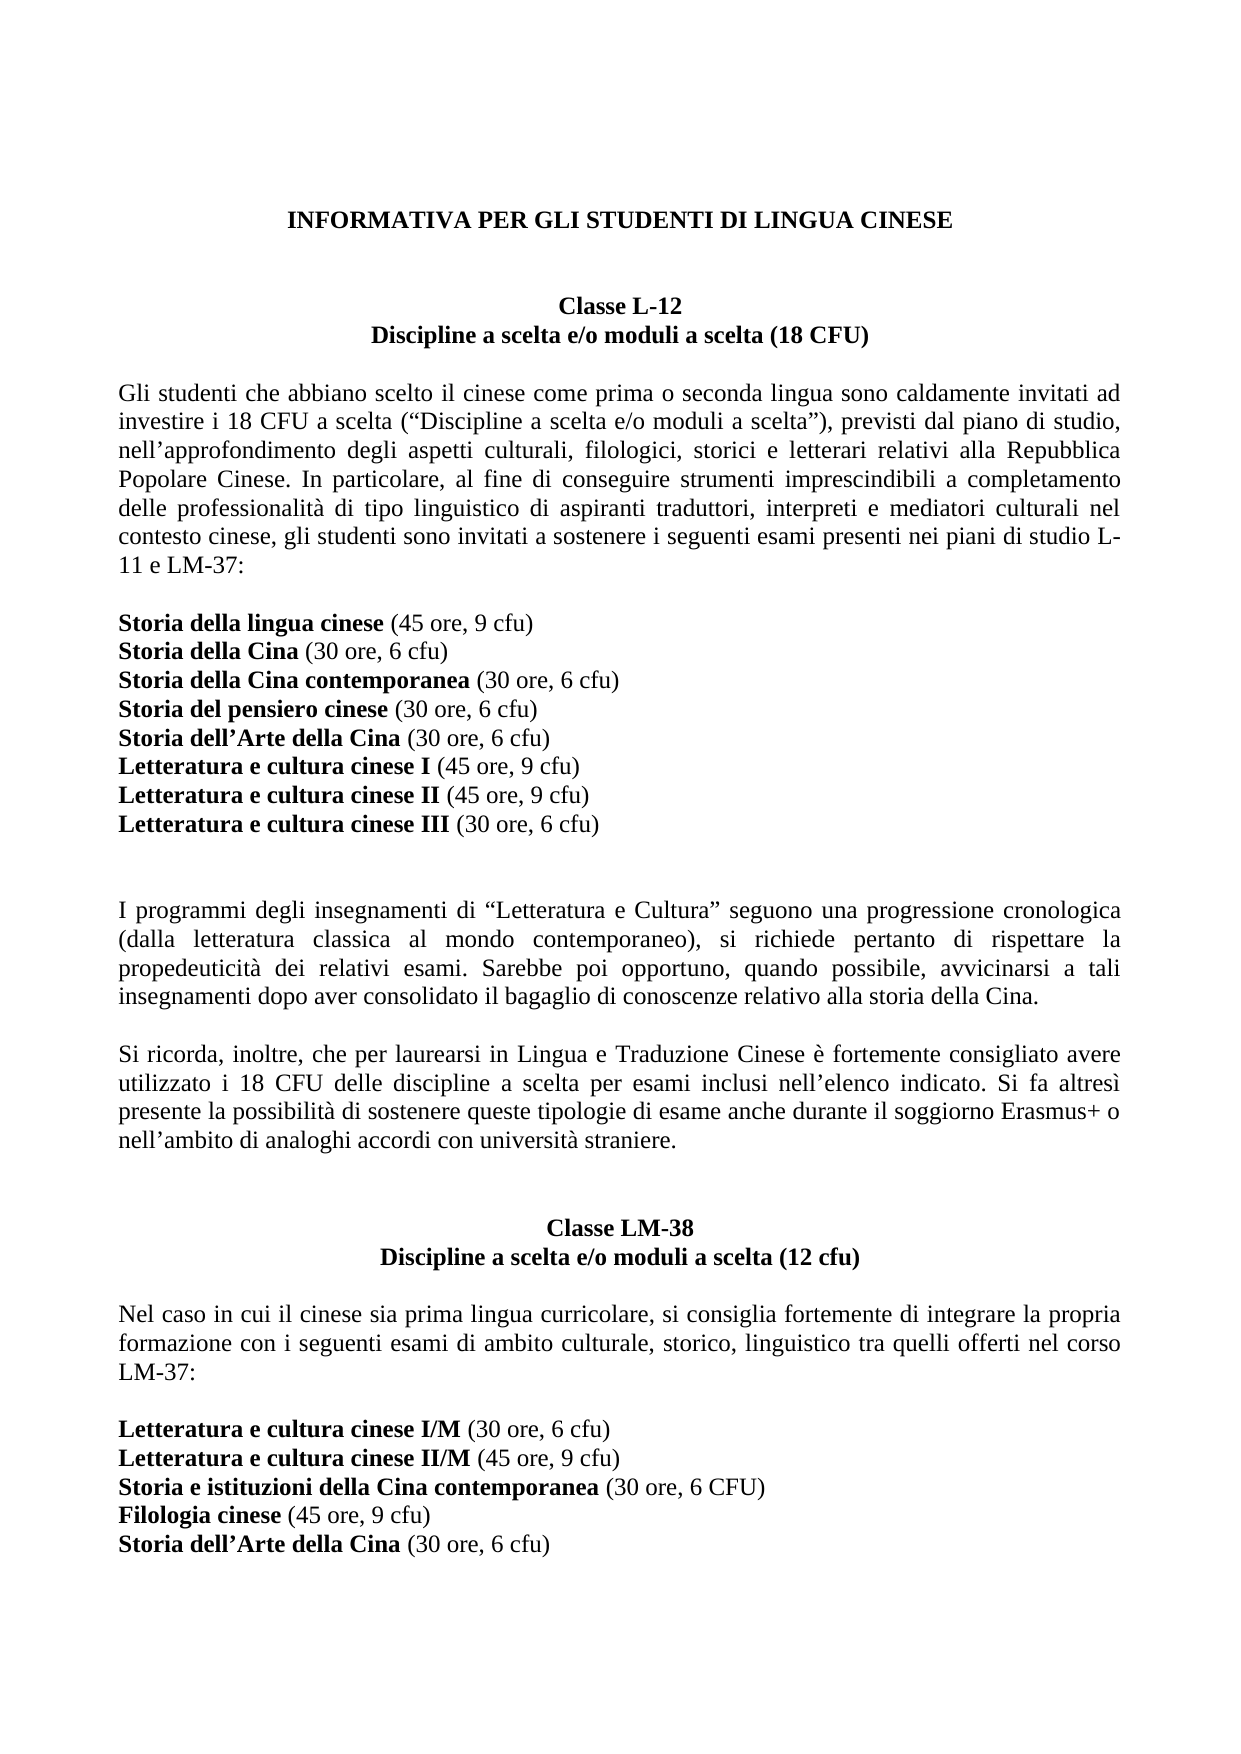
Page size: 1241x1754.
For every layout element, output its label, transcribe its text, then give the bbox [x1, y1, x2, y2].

text Storia e istituzioni della Cina contemporanea (30 ore, 6 CFU) [118, 1472, 1122, 1501]
text Letteratura e cultura cinese II (45 ore, 9 cfu) [118, 780, 1122, 809]
text Letteratura e cultura cinese II/M (45 ore, 9 cfu) [118, 1443, 1122, 1472]
text Storia del pensiero cinese (30 ore, 6 cfu) [118, 694, 1122, 723]
text I programmi degli insegnamenti di “Letteratura e Cultura” seguono una progressione cronologica (dalla letteratura classica al mondo contemporaneo), si richiede pertanto di rispettare la propedeuticità dei relativi esami. Sarebbe poi opportuno, quando possibile, avvicinarsi a tali insegnamenti dopo aver consolidato il bagaglio di conoscenze relativo alla storia della Cina. [118, 895, 1122, 1010]
text Letteratura e cultura cinese I (45 ore, 9 cfu) [118, 751, 1122, 780]
text INFORMATIVA PER GLI STUDENTI DI LINGUA CINESE [118, 205, 1122, 234]
text Letteratura e cultura cinese I/M (30 ore, 6 cfu) [118, 1414, 1122, 1443]
text Filologia cinese (45 ore, 9 cfu) [118, 1501, 1122, 1529]
text Storia dell’Arte della Cina (30 ore, 6 cfu) [118, 723, 1122, 751]
text Letteratura e cultura cinese III (30 ore, 6 cfu) [118, 809, 1122, 838]
text Storia della Cina contemporanea (30 ore, 6 cfu) [118, 665, 1122, 694]
text Si ricorda, inoltre, che per laurearsi in Lingua e Traduzione Cinese è fortemente consigliato avere utilizzato i 18 CFU delle discipline a scelta per esami inclusi nell’elenco indicato. Si fa altresì presente la possibilità di sostenere queste tipologie di esame anche durante il soggiorno Erasmus+ o nell’ambito di analoghi accordi con università straniere. [118, 1039, 1122, 1154]
text Storia della Cina (30 ore, 6 cfu) [118, 636, 1122, 665]
text Discipline a scelta e/o moduli a scelta (18 CFU) [118, 320, 1122, 349]
text Classe LM-38 [118, 1213, 1122, 1242]
text Storia dell’Arte della Cina (30 ore, 6 cfu) [118, 1529, 1122, 1558]
text Storia della lingua cinese (45 ore, 9 cfu) [118, 608, 1122, 636]
text Nel caso in cui il cinese sia prima lingua curricolare, si consiglia fortemente di integrare la propria formazione con i seguenti esami di ambito culturale, storico, linguistico tra quelli offerti nel corso LM-37: [118, 1299, 1122, 1386]
text Gli studenti che abbiano scelto il cinese come prima o seconda lingua sono caldamente invitati ad investire i 18 CFU a scelta (“Discipline a scelta e/o moduli a scelta”), previsti dal piano di studio, nell’approfondimento degli aspetti culturali, filologici, storici e letterari relativi alla Repubblica Popolare Cinese. In particolare, al fine di conseguire strumenti imprescindibili a completamento delle professionalità di tipo linguistico di aspiranti traduttori, interpreti e mediatori culturali nel contesto cinese, gli studenti sono invitati a sostenere i seguenti esami presenti nei piani di studio L-11 e LM-37: [118, 378, 1122, 579]
text Classe L-12 [118, 291, 1122, 320]
text Discipline a scelta e/o moduli a scelta (12 cfu) [118, 1242, 1122, 1271]
